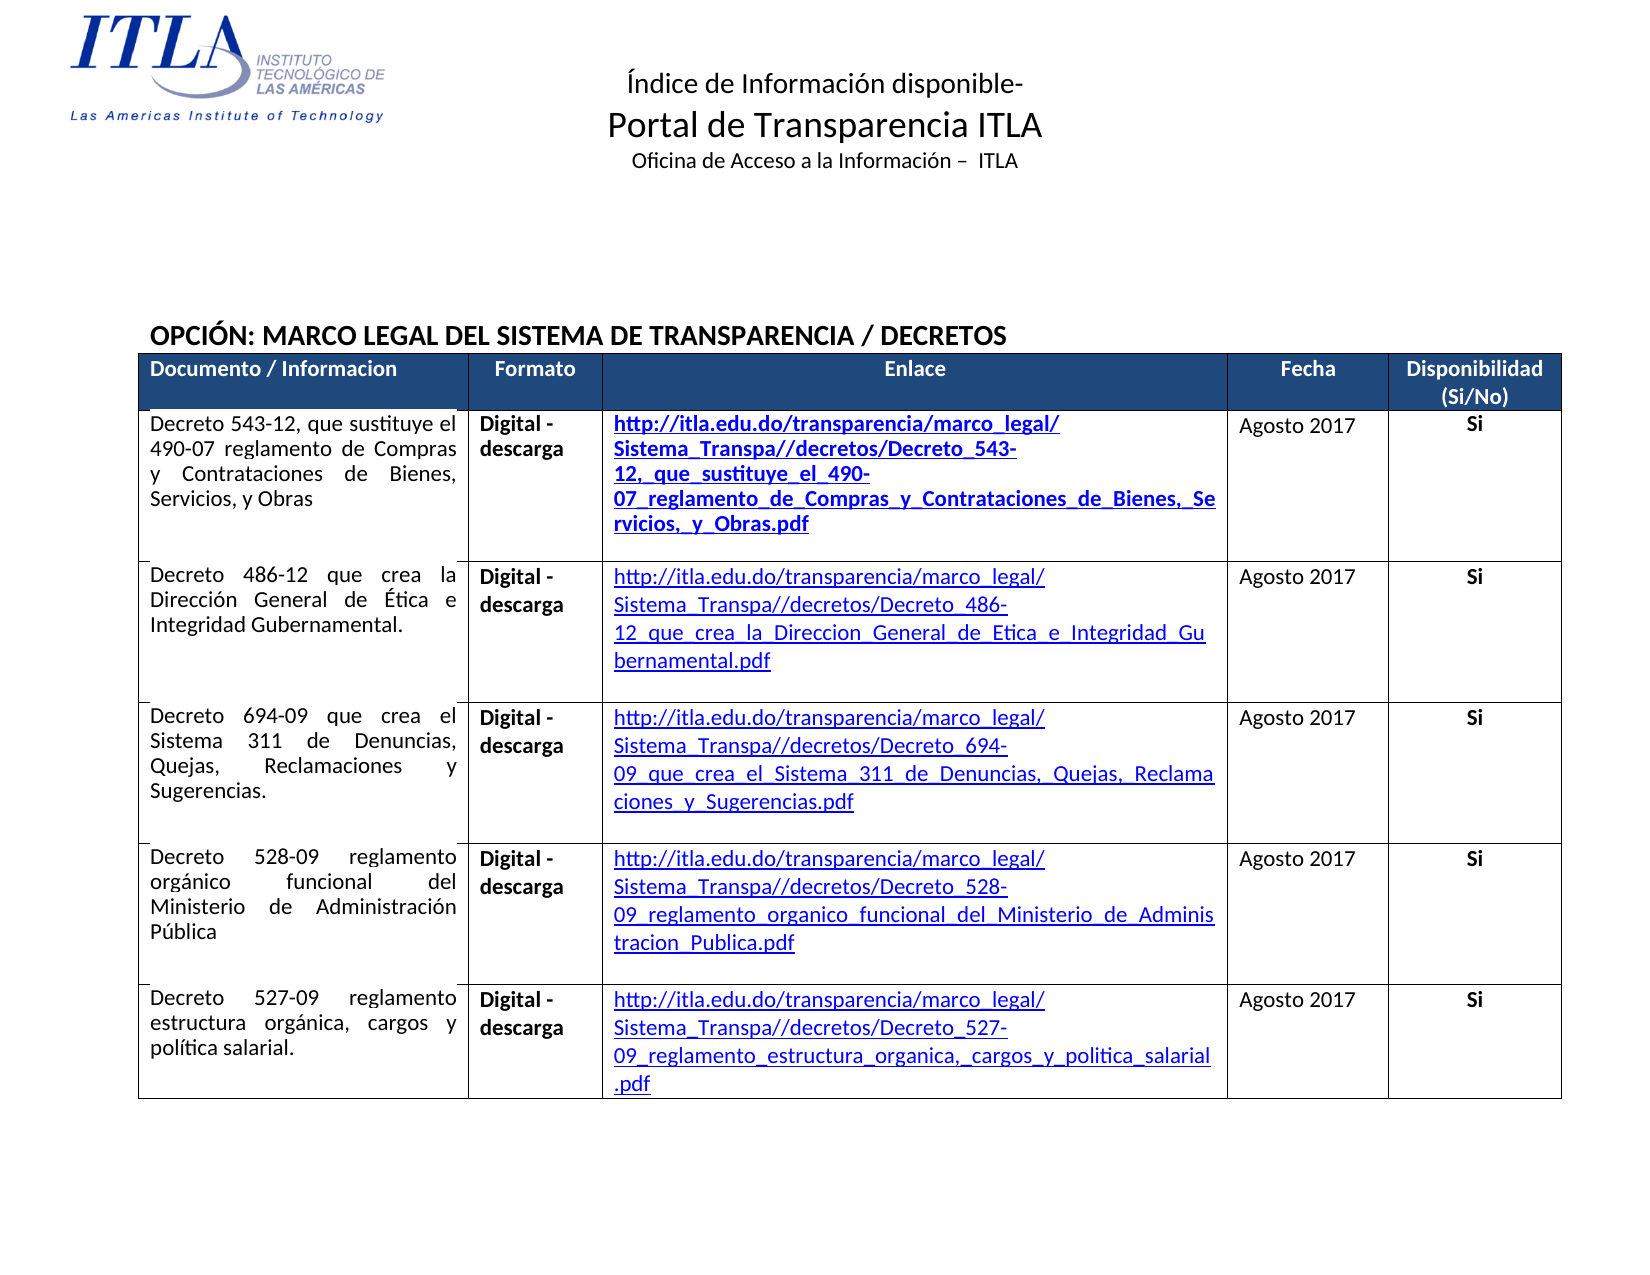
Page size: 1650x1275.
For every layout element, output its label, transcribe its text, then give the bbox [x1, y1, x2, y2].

table_cell Digital -descarga [469, 985, 602, 1097]
table_header Disponibilidad (Si/No) [1389, 354, 1561, 410]
table_cell Si [1389, 844, 1561, 984]
table_cell http://itla.edu.do/transparencia/marco_legal/Sistema_Transpa//decretos/Decreto_486-12_que_crea_la_Direccion_General_de_Etica_e_Integridad_Gubernamental.pdf [603, 562, 1227, 702]
table_cell Decreto 543-12, que sustituye el 490-07 reglamento de Compras y Contrataciones de Bienes, Servicios, y Obras [139, 411, 468, 561]
table_cell Decreto 486-12 que crea la Dirección General de Ética e Integridad Gubernamental. [139, 562, 468, 702]
text OPCIÓN: MARCO LEGAL DEL SISTEMA DE TRANSPARENCIA / DECRETOS [150, 317, 1500, 353]
table_cell Agosto 2017 [1228, 844, 1388, 984]
table_cell Si [1389, 411, 1561, 561]
table_cell Si [1389, 562, 1561, 702]
table_cell http://itla.edu.do/transparencia/marco_legal/Sistema_Transpa//decretos/Decreto_528-09_reglamento_organico_funcional_del_Ministerio_de_Administracion_Publica.pdf [603, 844, 1227, 984]
table_cell Agosto 2017 [1228, 411, 1388, 561]
table_cell Agosto 2017 [1228, 703, 1388, 843]
table_cell Agosto 2017 [1228, 562, 1388, 702]
table_header Formato [469, 354, 602, 410]
table_header Enlace [603, 354, 1227, 410]
table_cell Decreto 528-09 reglamento orgánico funcional del Ministerio de Administración Pública [139, 844, 468, 984]
table_cell Digital -descarga [469, 411, 602, 561]
table_cell Decreto 694-09 que crea el Sistema 311 de Denuncias, Quejas, Reclamaciones y Sugerencias. [139, 703, 468, 843]
table_cell http://itla.edu.do/transparencia/marco_legal/Sistema_Transpa//decretos/Decreto_527-09_reglamento_estructura_organica,_cargos_y_politica_salarial.pdf [603, 985, 1227, 1097]
picture [61, 11, 393, 126]
table_cell Digital -descarga [469, 703, 602, 843]
table_cell Digital -descarga [469, 844, 602, 984]
table_header Documento / Informacion [139, 354, 468, 410]
table_cell Agosto 2017 [1228, 985, 1388, 1097]
table_cell Si [1389, 985, 1561, 1097]
table_cell Decreto 527-09 reglamento estructura orgánica, cargos y política salarial. [139, 985, 468, 1097]
table_cell Digital -descarga [469, 562, 602, 702]
table_header Fecha [1228, 354, 1388, 410]
table_cell Si [1389, 703, 1561, 843]
table_cell http://itla.edu.do/transparencia/marco_legal/Sistema_Transpa//decretos/Decreto_543-12,_que_sustituye_el_490-07_reglamento_de_Compras_y_Contrataciones_de_Bienes,_Servicios,_y_Obras.pdf [603, 411, 1227, 561]
table_cell http://itla.edu.do/transparencia/marco_legal/Sistema_Transpa//decretos/Decreto_694-09_que_crea_el_Sistema_311_de_Denuncias,_Quejas,_Reclamaciones_y_Sugerencias.pdf [603, 703, 1227, 843]
